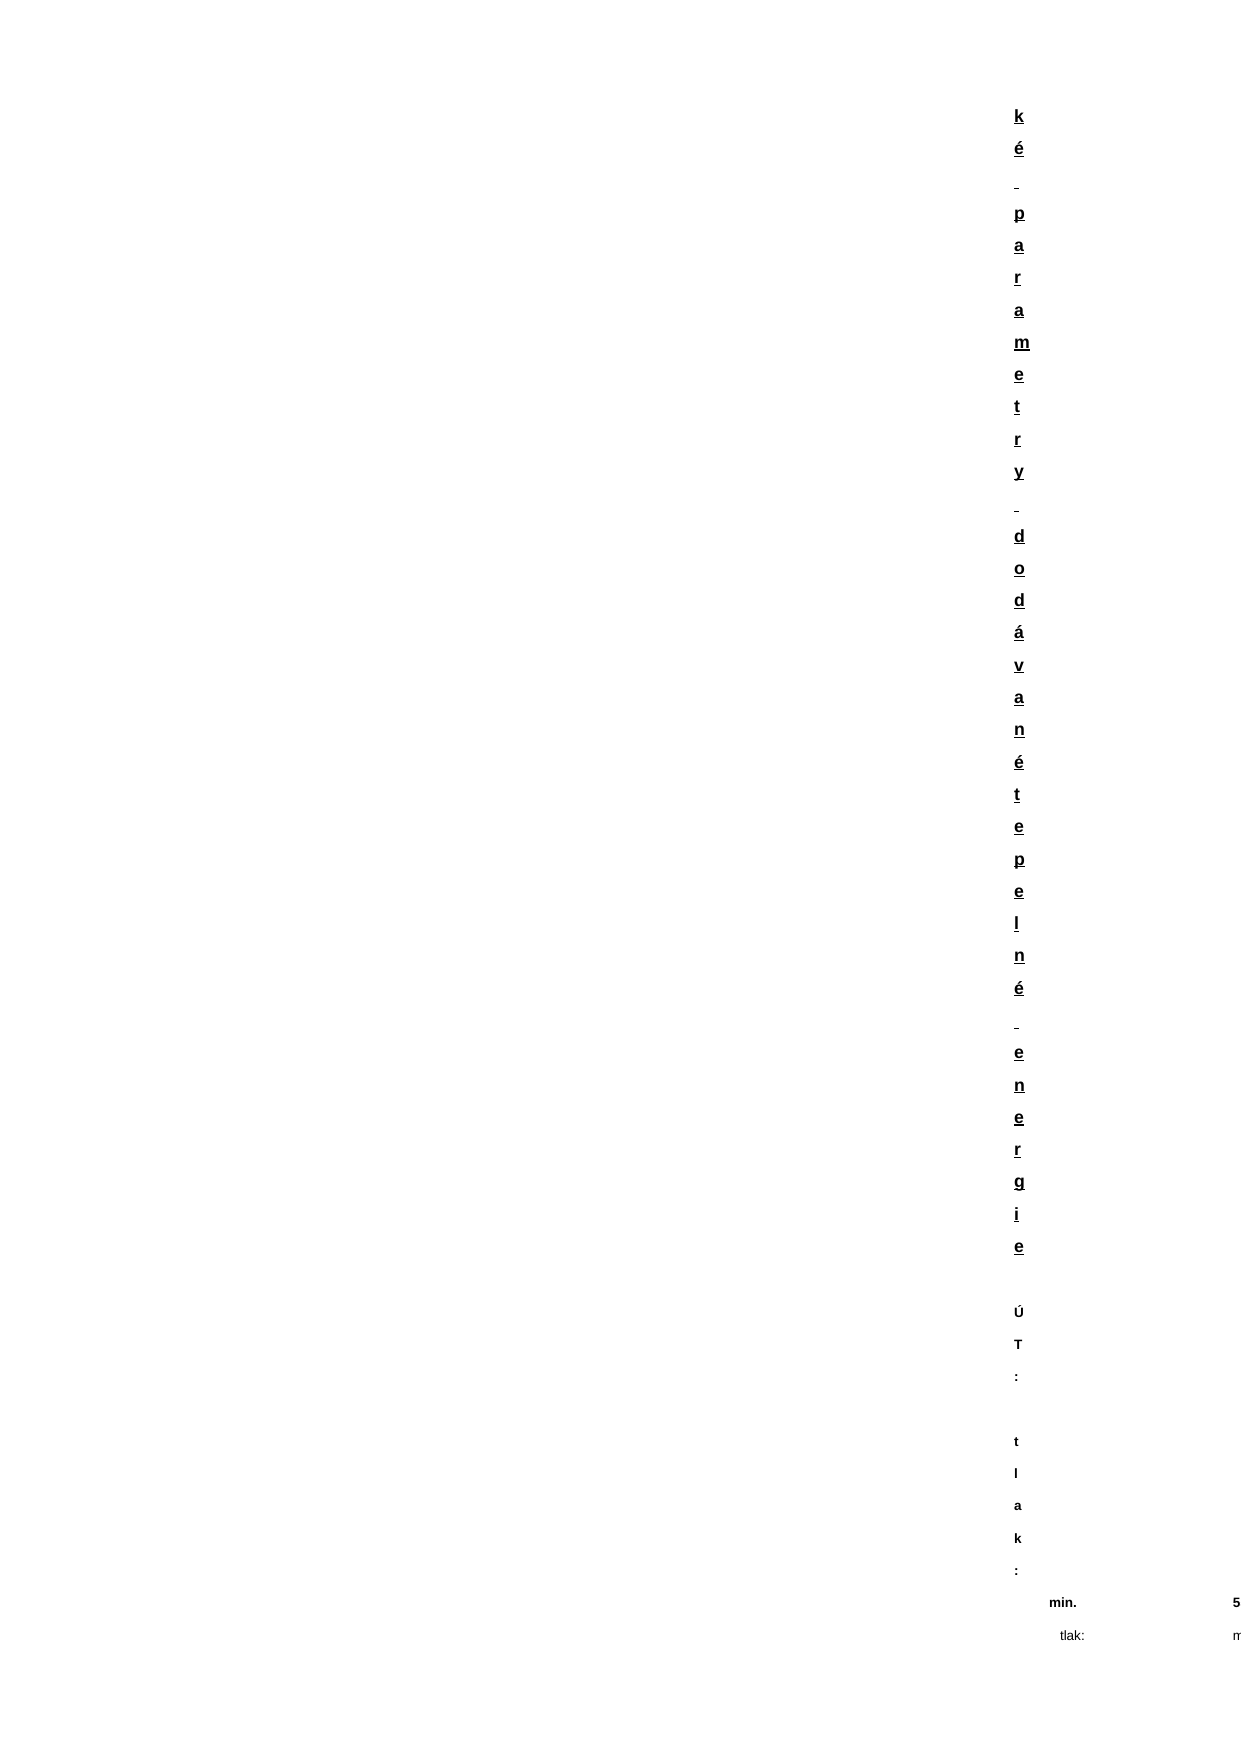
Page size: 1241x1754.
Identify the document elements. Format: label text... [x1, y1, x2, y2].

text tlak: max. 600 kPa [1060, 1614, 1130, 1646]
